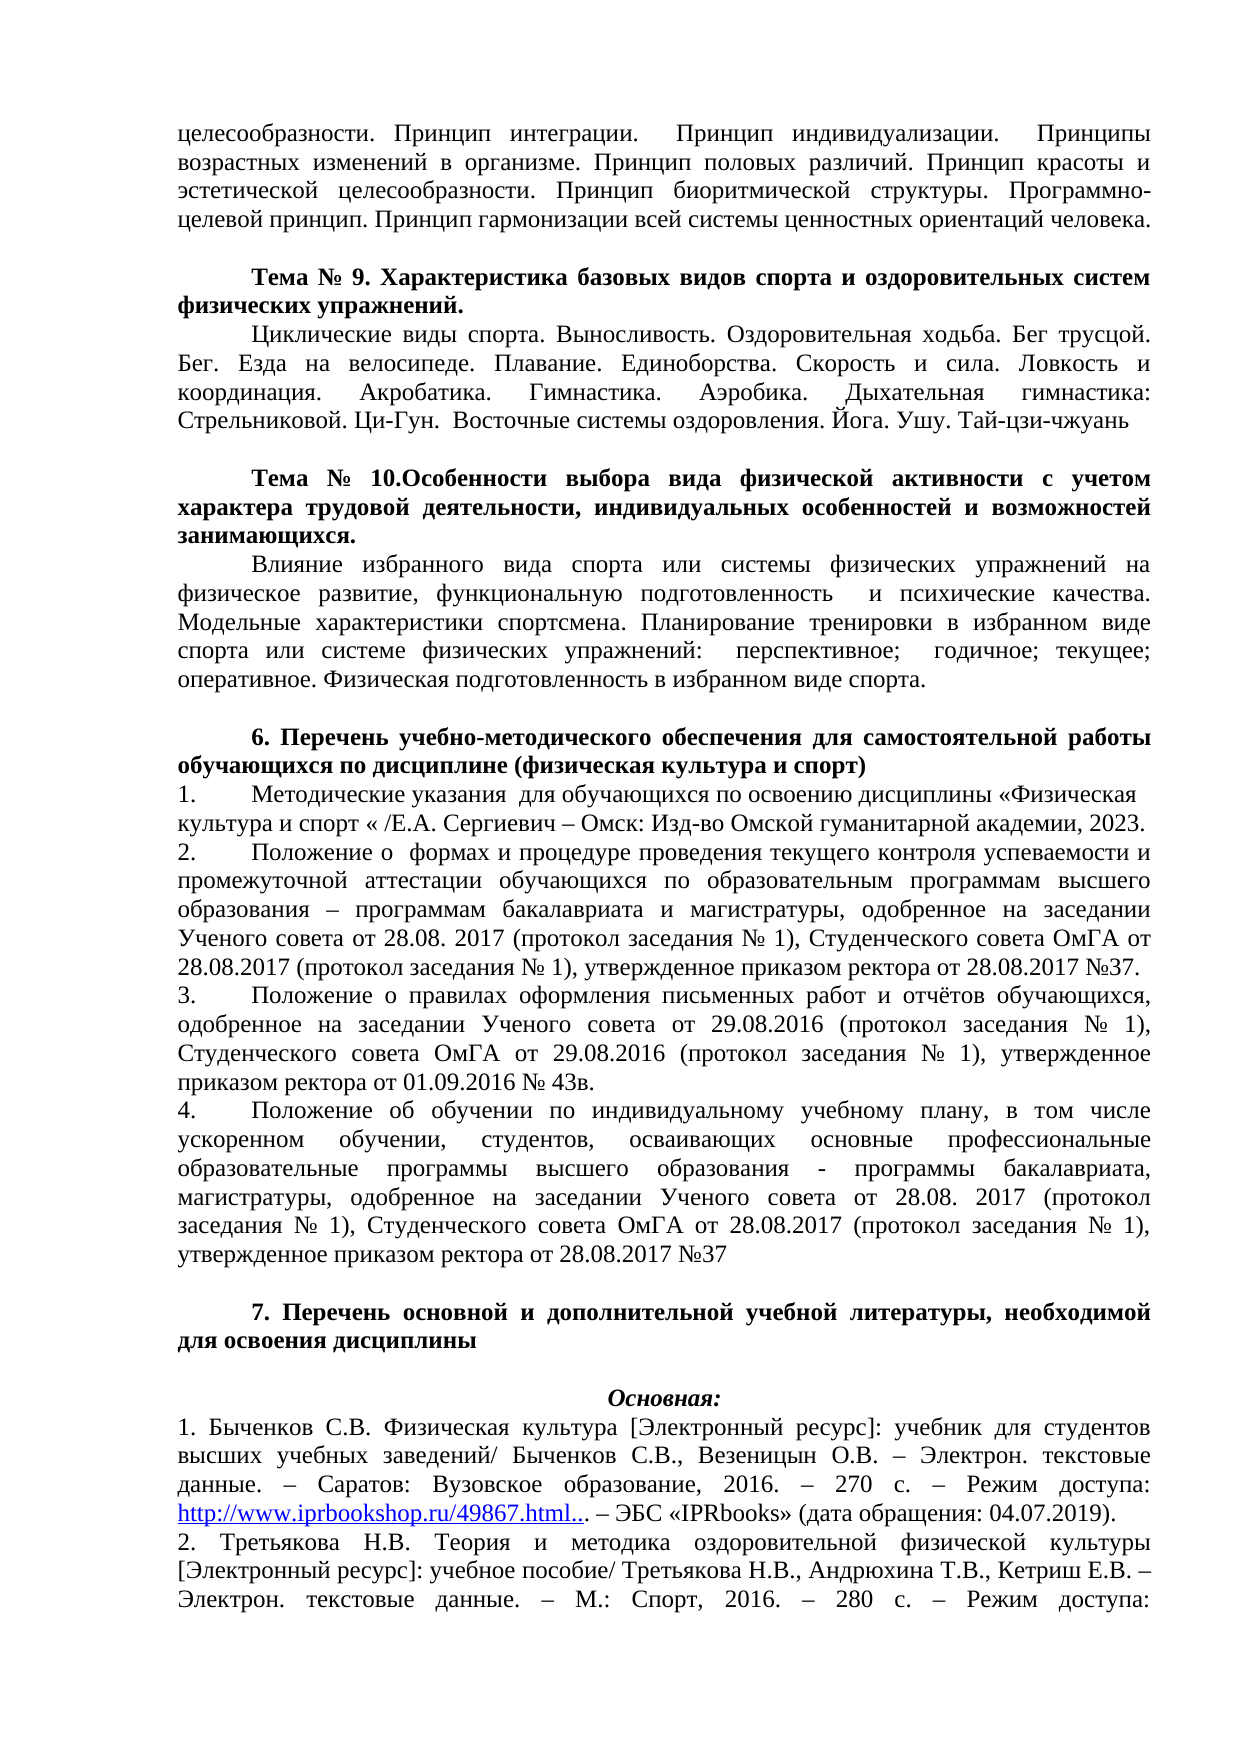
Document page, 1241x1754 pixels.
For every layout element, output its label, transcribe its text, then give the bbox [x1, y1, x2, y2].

text Тема № 10.Особенности выбора вида физической активности с учетом характера трудовой деятельности, индивидуальных особенностей и возможностей занимающихся. [177, 463, 1152, 549]
text 6. Перечень учебно-методического обеспечения для самостоятельной работы обучающихся по дисциплине (физическая культура и спорт) [177, 722, 1152, 779]
text 7. Перечень основной и дополнительной учебной литературы, необходимой для освоения дисциплины [177, 1297, 1152, 1354]
text 2. Положение о формах и процедуре проведения текущего контроля успеваемости и промежуточной аттестации обучающихся по образовательным программам высшего образования – программам бакалавриата и магистратуры, одобренное на заседании Ученого совета от 28.08. 2017 (протокол заседания № 1), Студенческого совета ОмГА от 28.08.2017 (протокол заседания № 1), утвержденное приказом ректора от 28.08.2017 №37. [177, 837, 1152, 981]
text Основная: [177, 1383, 1152, 1412]
text 4. Положение об обучении по индивидуальному учебному плану, в том числе ускоренном обучении, студентов, осваивающих основные профессиональные образовательные программы высшего образования - программы бакалавриата, магистратуры, одобренное на заседании Ученого совета от 28.08. 2017 (протокол заседания № 1), Студенческого совета ОмГА от 28.08.2017 (протокол заседания № 1), утвержденное приказом ректора от 28.08.2017 №37 [177, 1096, 1152, 1268]
text Циклические виды спорта. Выносливость. Оздоровительная ходьба. Бег трусцой. Бег. Езда на велосипеде. Плавание. Единоборства. Скорость и сила. Ловкость и координация. Акробатика. Гимнастика. Аэробика. Дыхательная гимнастика: Стрельниковой. Ци-Гун. Восточные системы оздоровления. Йога. Ушу. Тай-цзи-чжуань [177, 319, 1152, 434]
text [177, 118, 1152, 233]
text Влияние избранного вида спорта или системы физических упражнений на физическое развитие, функциональную подготовленность и психические качества. Модельные характеристики спортсмена. Планирование тренировки в избранном виде спорта или системе физических упражнений: перспективное; годичное; текущее; оперативное. Физическая подготовленность в избранном виде спорта. [177, 549, 1152, 693]
text Тема № 9. Характеристика базовых видов спорта и оздоровительных систем физических упражнений. [177, 262, 1152, 319]
text 1. Методические указания для обучающихся по освоению дисциплины «Физическая культура и спорт « /Е.А. Сергиевич – Омск: Изд-во Омской гуманитарной академии, 2023. [177, 779, 1152, 837]
text 3. Положение о правилах оформления письменных работ и отчётов обучающихся, одобренное на заседании Ученого совета от 29.08.2016 (протокол заседания № 1), Студенческого совета ОмГА от 29.08.2016 (протокол заседания № 1), утвержденное приказом ректора от 01.09.2016 № 43в. [177, 981, 1152, 1096]
text 1. Быченков С.В. Физическая культура [Электронный ресурс]: учебник для студентов высших учебных заведений/ Быченков С.В., Везеницын О.В. – Электрон. текстовые данные. – Саратов: Вузовское образование, 2016. – 270 c. – Режим доступа: http://www.iprbookshop.ru/49867.html... – ЭБС «IPRbooks» (дата обращения: 04.07.2019). [177, 1412, 1152, 1527]
